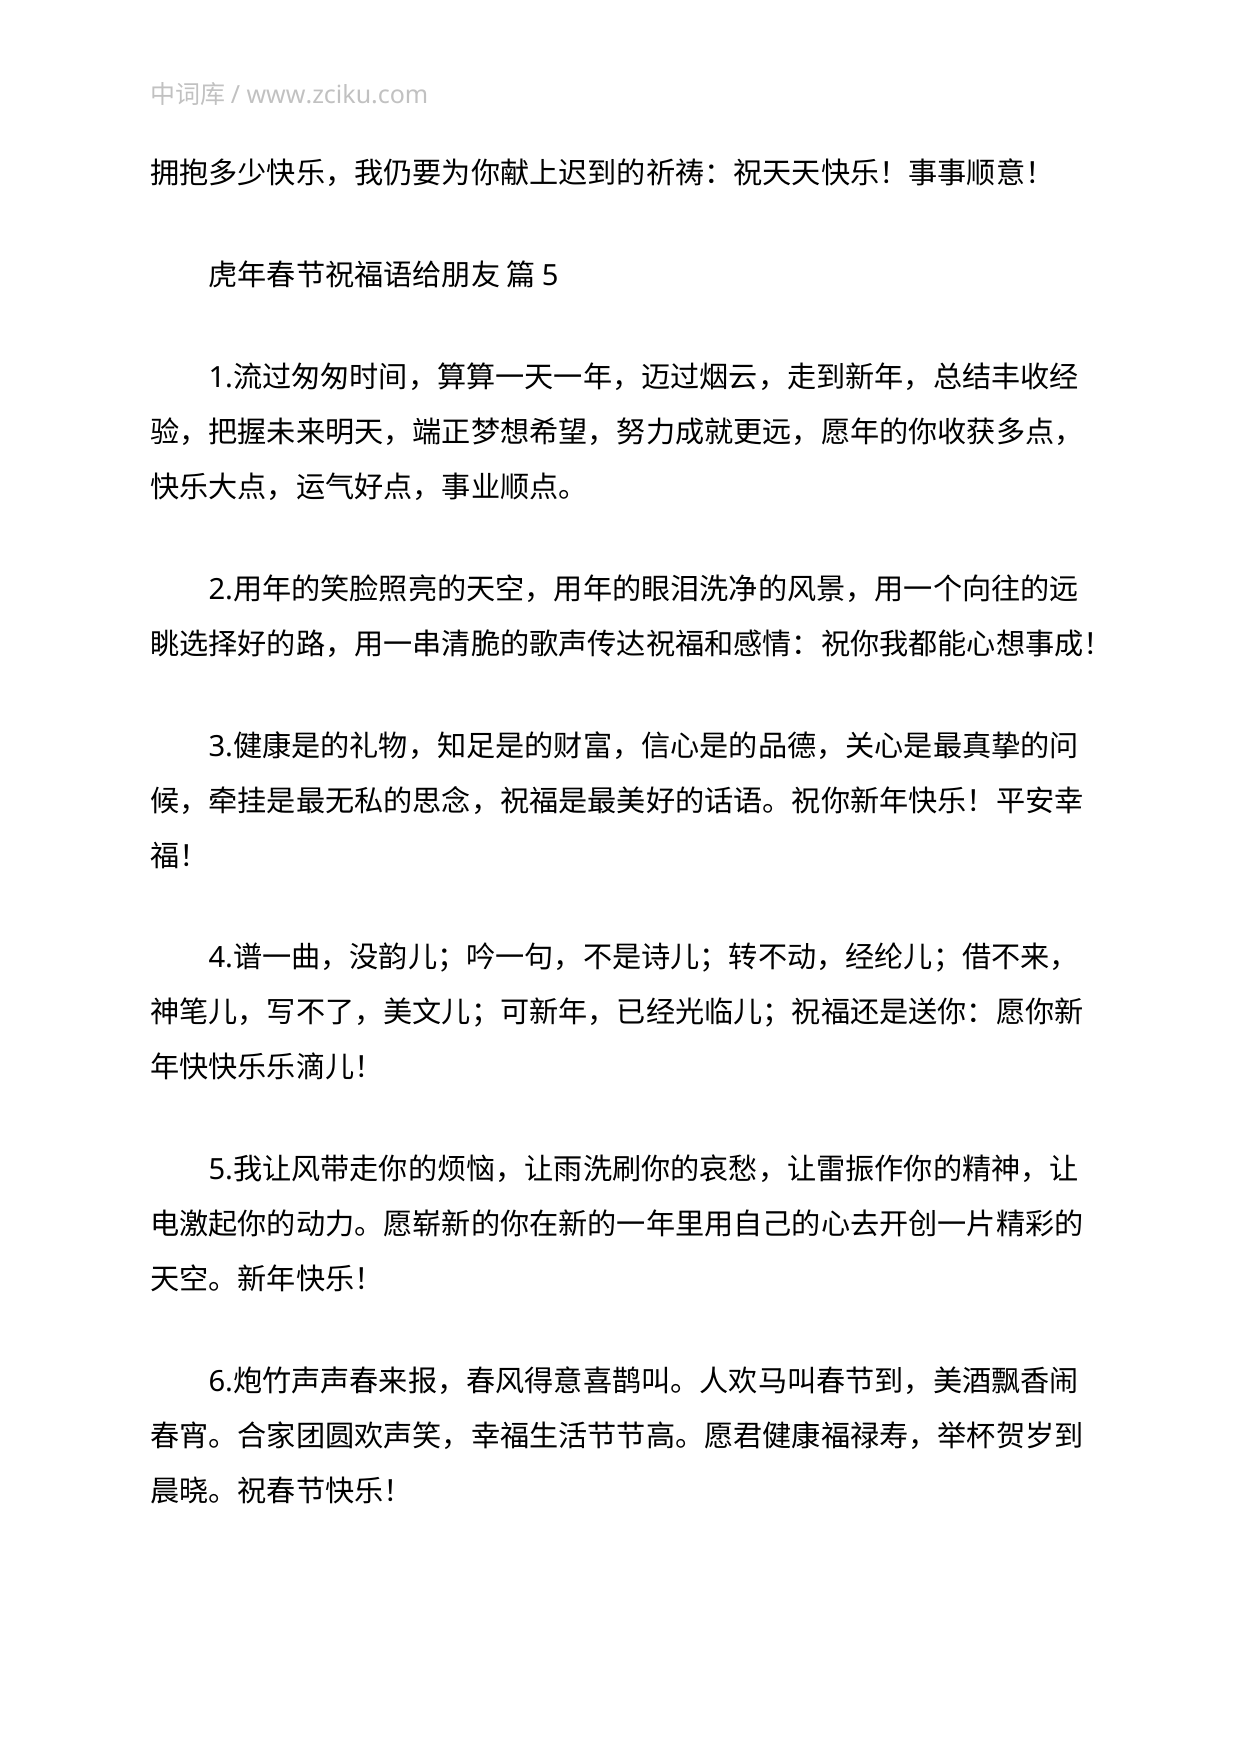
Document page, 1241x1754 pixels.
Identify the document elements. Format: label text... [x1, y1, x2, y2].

text 3.健康是的礼物，知足是的财富，信心是的品德，关心是最真挚的问候，牵挂是最无私的思念，祝福是最美好的话语。祝你新年快乐！平安幸福！ [150, 722, 1090, 874]
text 5.我让风带走你的烦恼，让雨洗刷你的哀愁，让雷振作你的精神，让电激起你的动力。愿崭新的你在新的一年里用自己的心去开创一片精彩的天空。新年快乐！ [150, 1146, 1090, 1298]
text 虎年春节祝福语给朋友 篇5 [150, 252, 1090, 294]
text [150, 150, 1090, 192]
text 4.谱一曲，没韵儿；吟一句，不是诗儿；转不动，经纶儿；借不来，神笔儿，写不了，美文儿；可新年，已经光临儿；祝福还是送你：愿你新年快快乐乐滴儿！ [150, 934, 1090, 1086]
text 1.流过匆匆时间，算算一天一年，迈过烟云，走到新年，总结丰收经验，把握未来明天，端正梦想希望，努力成就更远，愿年的你收获多点，快乐大点，运气好点，事业顺点。 [150, 354, 1090, 506]
text 2.用年的笑脸照亮的天空，用年的眼泪洗净的风景，用一个向往的远眺选择好的路，用一串清脆的歌声传达祝福和感情：祝你我都能心想事成！ [150, 565, 1090, 663]
text 6.炮竹声声春来报，春风得意喜鹊叫。人欢马叫春节到，美酒飘香闹春宵。合家团圆欢声笑，幸福生活节节高。愿君健康福禄寿，举杯贺岁到晨晓。祝春节快乐！ [150, 1357, 1090, 1509]
